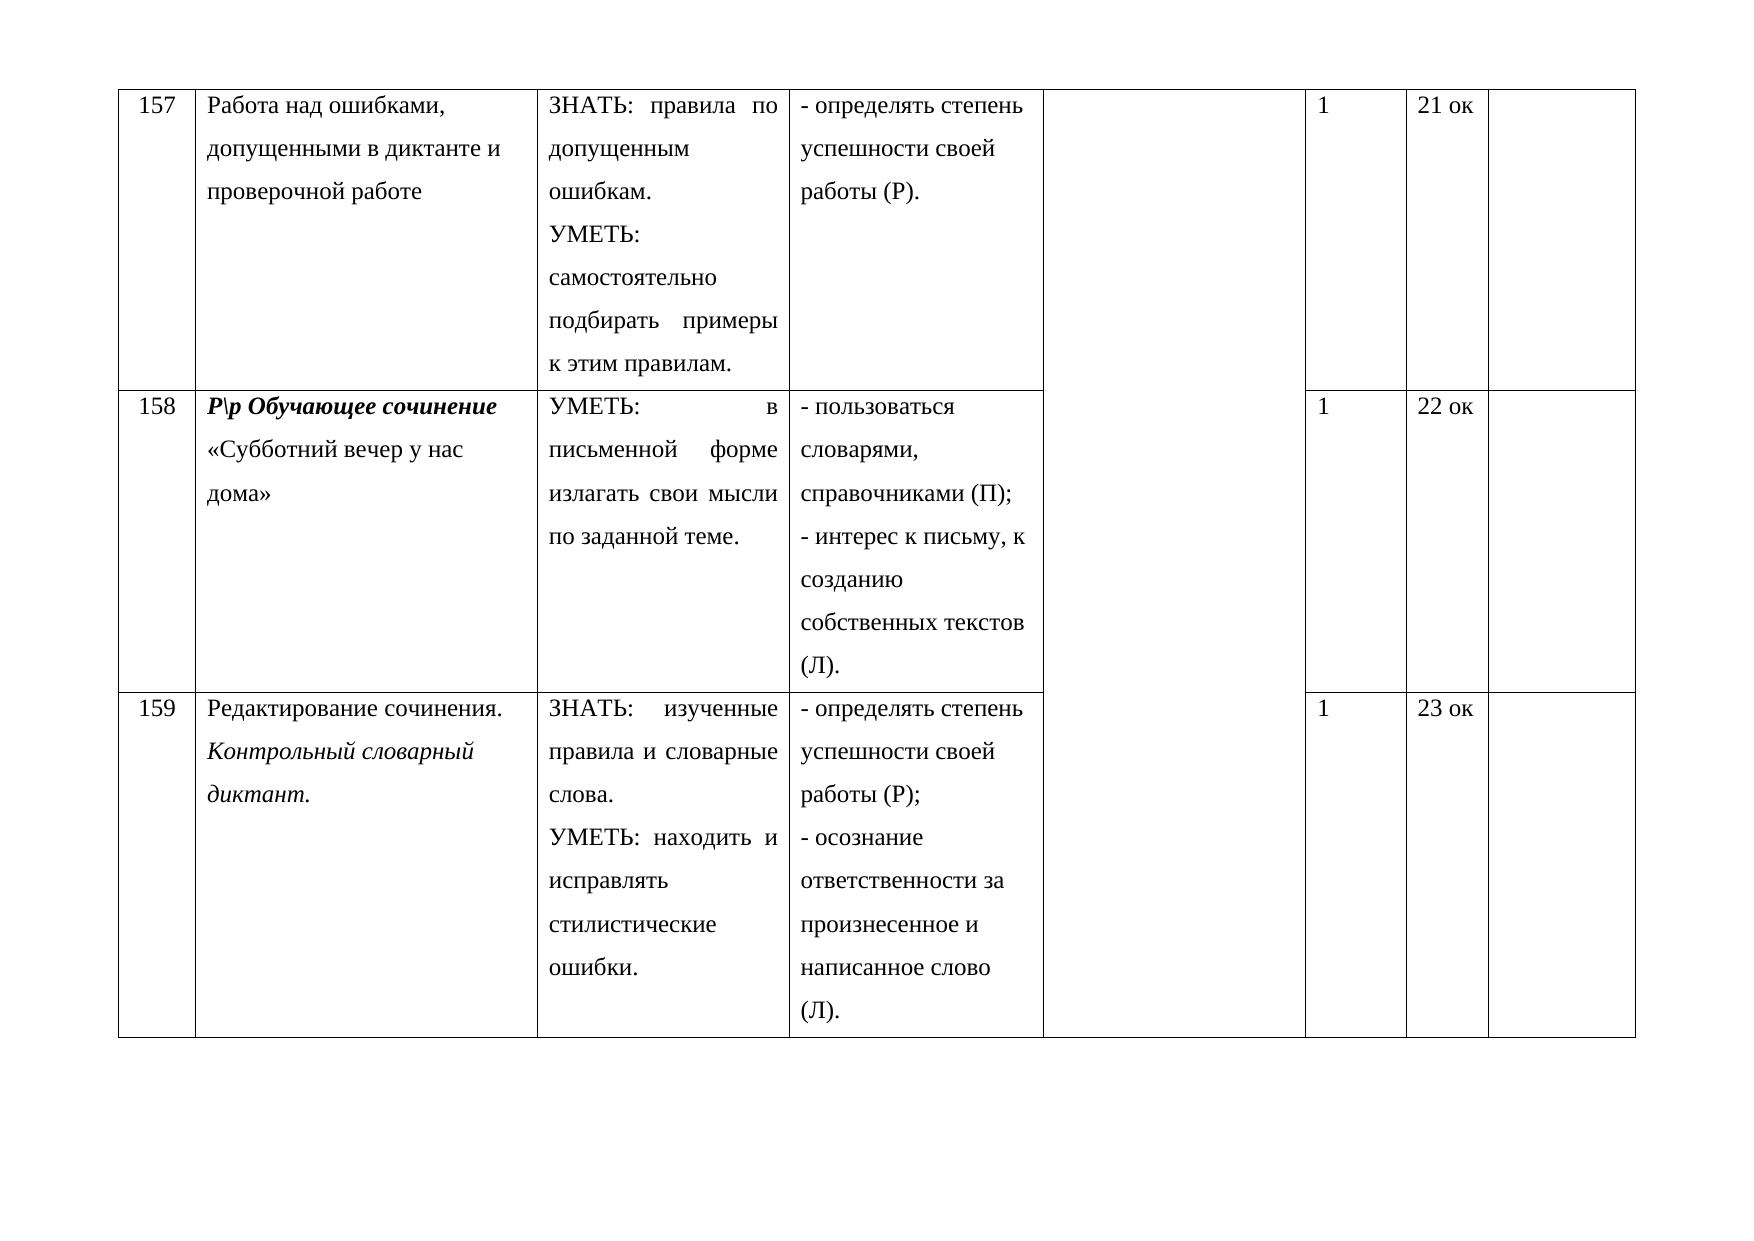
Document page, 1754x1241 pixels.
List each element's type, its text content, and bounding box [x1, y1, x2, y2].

table_cell 22 ок [1407, 391, 1488, 692]
table_cell 157 [119, 90, 195, 390]
table_cell - пользоваться словарями, справочниками (П); - интерес к письму, к созданию собственных текстов (Л). [790, 391, 1043, 692]
table_cell УМЕТЬ: в письменной форме излагать свои мысли по заданной теме. [538, 391, 789, 692]
table_cell 1 [1306, 90, 1406, 390]
table_cell Работа над ошибками, допущенными в диктанте и проверочной работе [196, 90, 537, 390]
table_cell ЗНАТЬ: изученные правила и словарные слова. УМЕТЬ: находить и исправлять стилистические ошибки. [538, 693, 789, 1037]
table_cell [1489, 391, 1635, 692]
table_cell 23 ок [1407, 693, 1488, 1037]
table_cell - определять степень успешности своей работы (Р). [790, 90, 1043, 390]
table_cell 159 [119, 693, 195, 1037]
table_cell 1 [1306, 693, 1406, 1037]
table_cell - определять степень успешности своей работы (Р); - осознание ответственности за произнесенное и написанное слово (Л). [790, 693, 1043, 1037]
table_cell 158 [119, 391, 195, 692]
table_cell 21 ок [1407, 90, 1488, 390]
table_cell 1 [1306, 391, 1406, 692]
table_cell ЗНАТЬ: правила по допущенным ошибкам. УМЕТЬ: самостоятельно подбирать примеры к этим правилам. [538, 90, 789, 390]
table_cell [1489, 90, 1635, 390]
table_cell Р\р Обучающее сочинение «Субботний вечер у нас дома» [196, 391, 537, 692]
table_cell [1489, 693, 1635, 1037]
table_cell Редактирование сочинения. Контрольный словарный диктант. [196, 693, 537, 1037]
